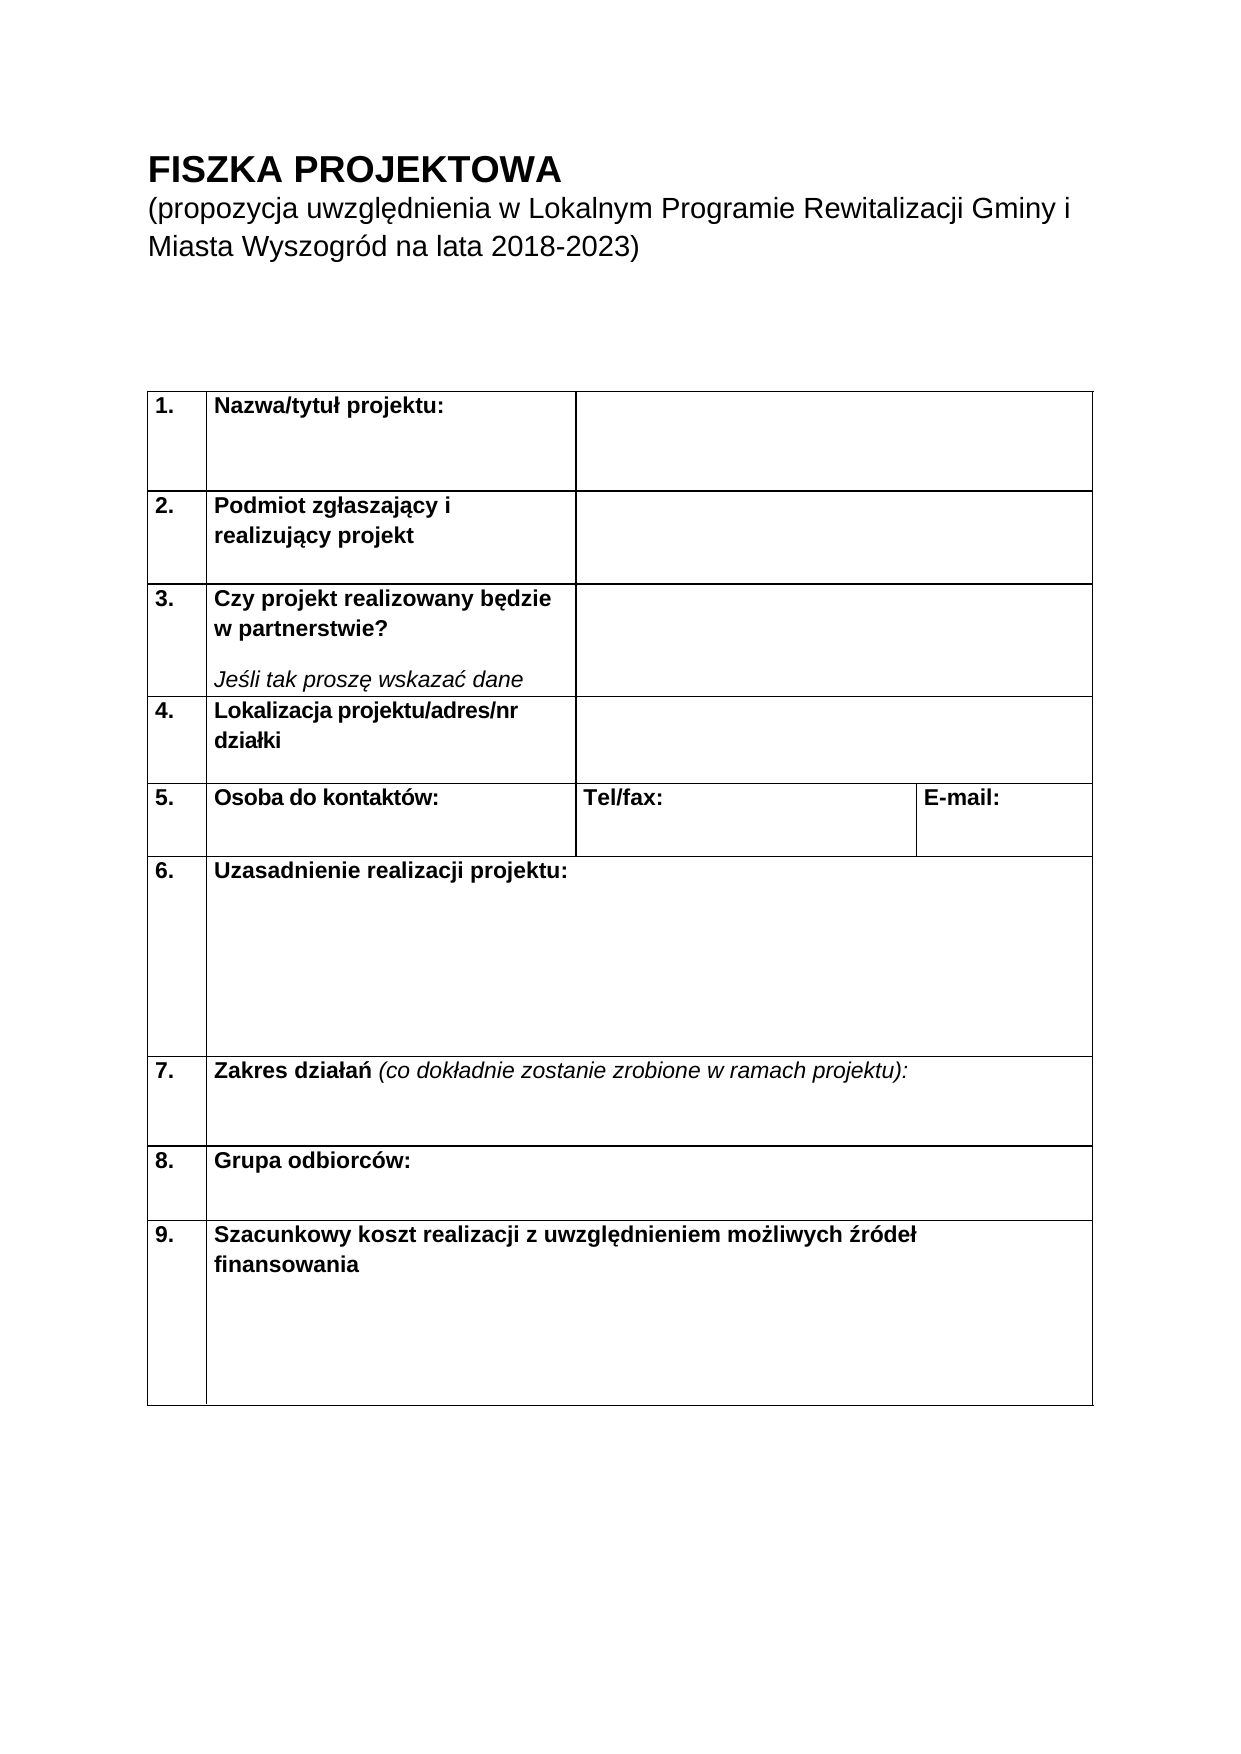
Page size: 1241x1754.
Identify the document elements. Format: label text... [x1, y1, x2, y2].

table_cell 9. [148, 1221, 206, 1404]
table_cell 3. [148, 585, 206, 696]
table_cell Grupa odbiorców: [207, 1147, 1092, 1219]
table_header 1. [148, 392, 206, 490]
table_cell 7. [148, 1057, 206, 1145]
subtitle FISZKA PROJEKTOWA [148, 148, 1093, 191]
table_cell 5. [148, 784, 206, 856]
table_cell Uzasadnienie realizacji projektu: [207, 857, 1092, 1056]
table_cell Czy projekt realizowany będzie w partnerstwie? Jeśli tak proszę wskazać dane partnerów (nazwa, adres) [207, 585, 575, 696]
table_cell [577, 697, 1092, 782]
table_cell [577, 585, 1092, 696]
table_cell 2. [148, 492, 206, 583]
table_cell Tel/fax: [577, 784, 916, 856]
table_cell 4. [148, 697, 206, 782]
table_cell Podmiot zgłaszający i realizujący projekt [207, 492, 575, 583]
table_cell Zakres działań (co dokładnie zostanie zrobione w ramach projektu): [207, 1057, 1092, 1145]
table_cell E-mail: [917, 784, 1092, 856]
table_cell Osoba do kontaktów: [207, 784, 575, 856]
table_cell Szacunkowy koszt realizacji z uwzględnieniem możliwych źródeł finansowania [207, 1221, 1092, 1404]
table_cell 6. [148, 857, 206, 1056]
table_header [577, 392, 1092, 490]
table_header Nazwa/tytuł projektu: [207, 392, 575, 490]
table_cell 8. [148, 1147, 206, 1219]
table_cell [577, 492, 1092, 583]
table_cell Lokalizacja projektu/adres/nr działki [207, 697, 575, 782]
text (propozycja uwzględnienia w Lokalnym Programie Rewitalizacji Gminy i Miasta Wyszogród na lata 2018-2023) [148, 191, 1093, 263]
